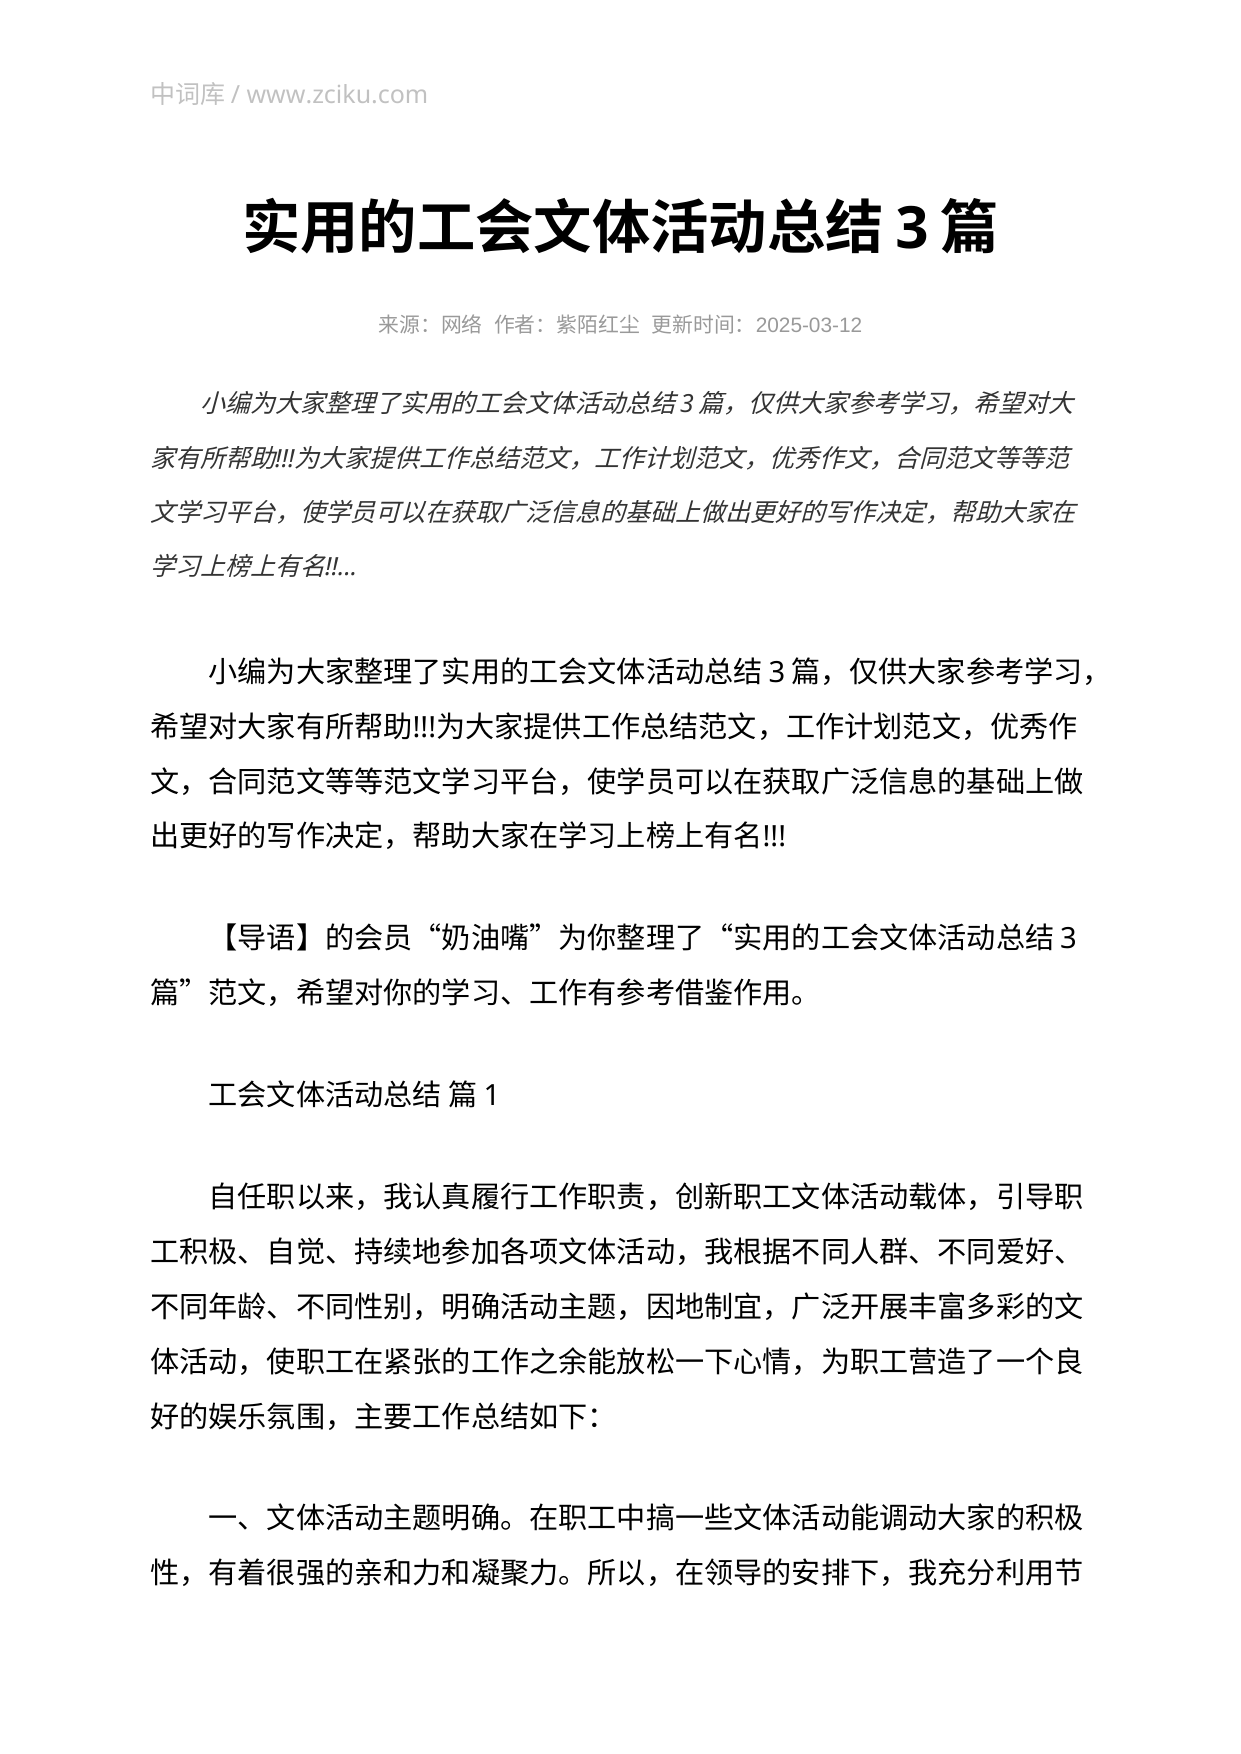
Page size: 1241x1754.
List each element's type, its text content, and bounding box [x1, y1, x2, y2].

text 小编为大家整理了实用的工会文体活动总结3篇，仅供大家参考学习，希望对大家有所帮助!!!为大家提供工作总结范文，工作计划范文，优秀作文，合同范文等等范文学习平台，使学员可以在获取广泛信息的基础上做出更好的写作决定，帮助大家在学习上榜上有名!!... [150, 384, 1090, 583]
subtitle 实用的工会文体活动总结3篇 [150, 181, 1090, 266]
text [150, 1495, 1090, 1592]
text 自任职以来，我认真履行工作职责，创新职工文体活动载体，引导职工积极、自觉、持续地参加各项文体活动，我根据不同人群、不同爱好、不同年龄、不同性别，明确活动主题，因地制宜，广泛开展丰富多彩的文体活动，使职工在紧张的工作之余能放松一下心情，为职工营造了一个良好的娱乐氛围，主要工作总结如下： [150, 1174, 1090, 1436]
text 小编为大家整理了实用的工会文体活动总结3篇，仅供大家参考学习，希望对大家有所帮助!!!为大家提供工作总结范文，工作计划范文，优秀作文，合同范文等等范文学习平台，使学员可以在获取广泛信息的基础上做出更好的写作决定，帮助大家在学习上榜上有名!!! [150, 648, 1090, 855]
text 工会文体活动总结 篇1 [150, 1072, 1090, 1114]
text 【导语】的会员“奶油嘴”为你整理了“实用的工会文体活动总结3篇”范文，希望对你的学习、工作有参考借鉴作用。 [150, 915, 1090, 1012]
text 来源：网络 作者：紫陌红尘 更新时间：2025-03-12 [150, 313, 1090, 337]
